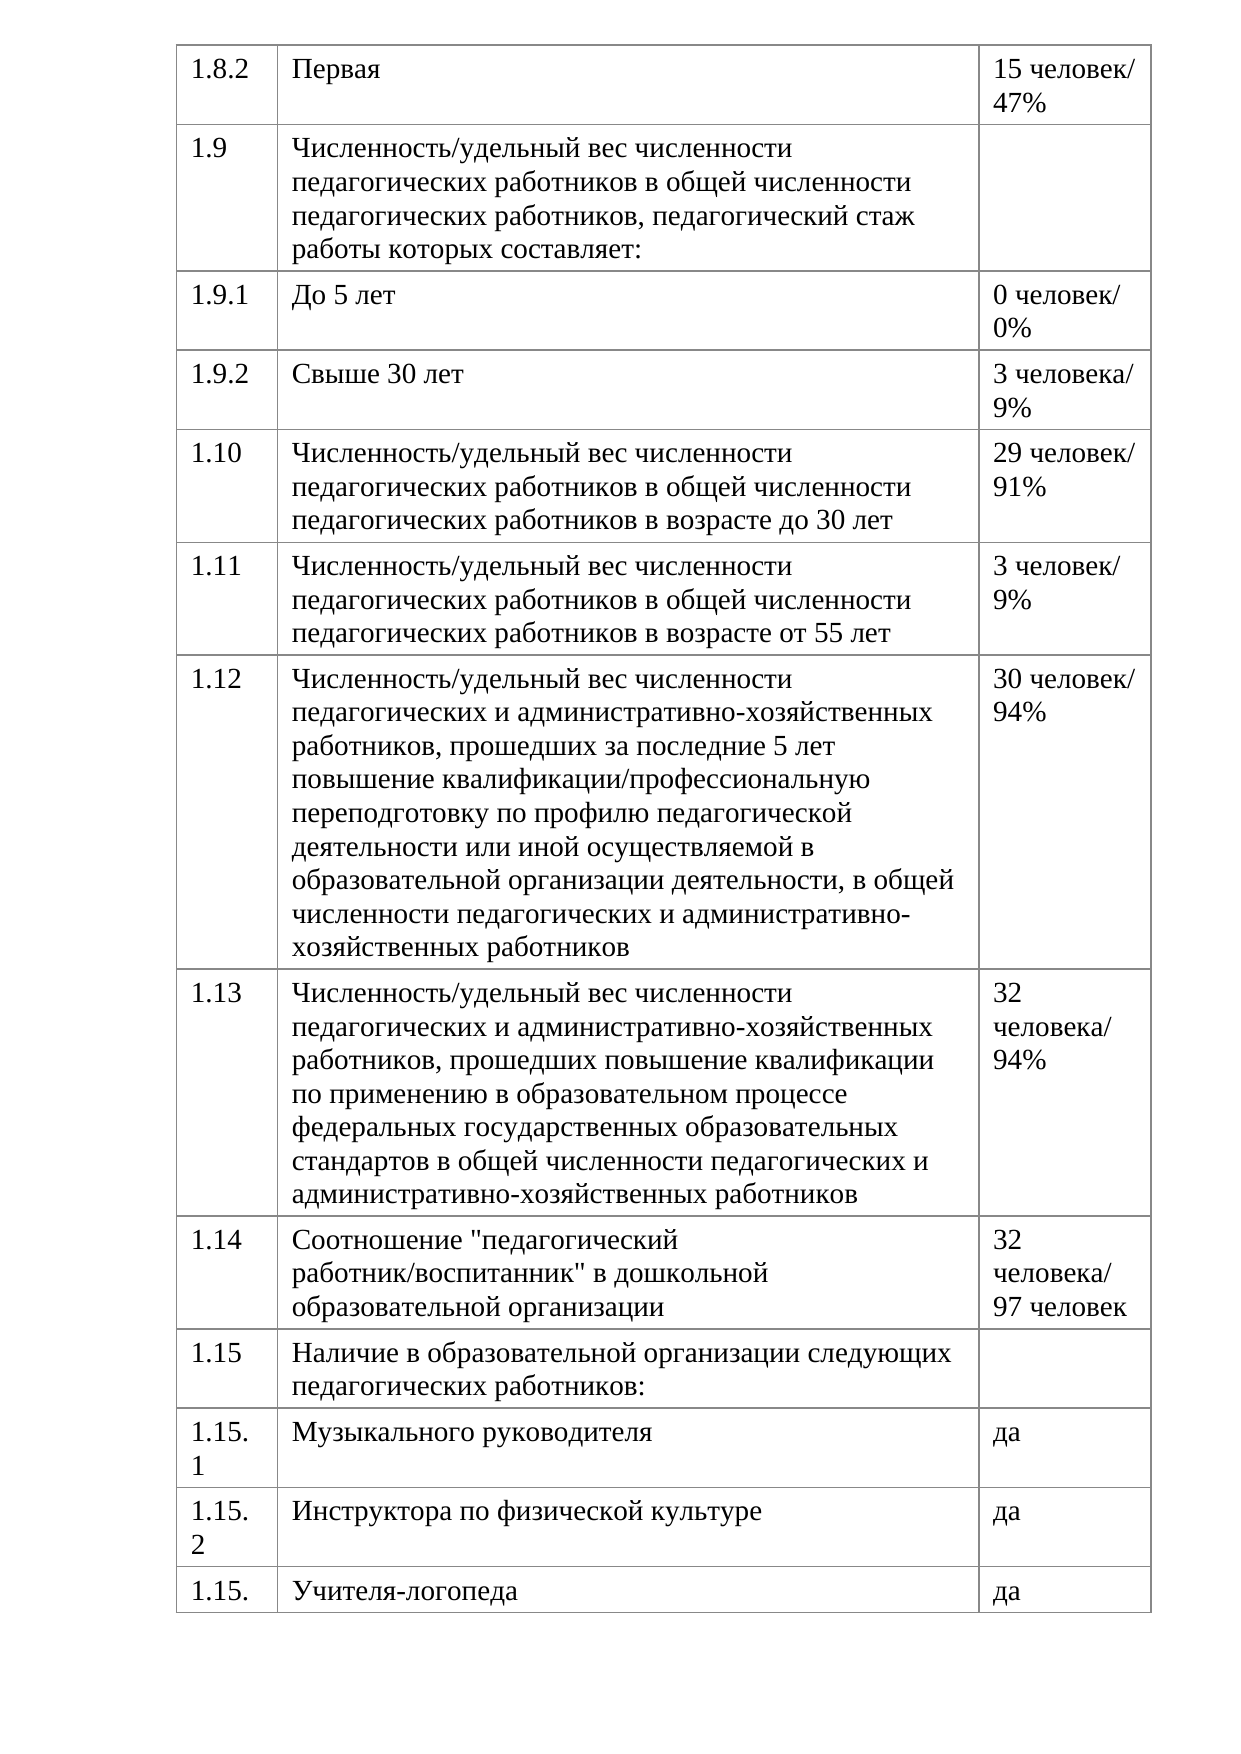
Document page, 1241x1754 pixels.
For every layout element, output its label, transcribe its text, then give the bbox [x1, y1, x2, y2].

table_cell 15 человек/ 47% [980, 46, 1150, 124]
table_cell 1.15.1 [177, 1409, 277, 1487]
table_cell Численность/удельный вес численности педагогических работников в общей численности педагогических работников в возрасте от 55 лет [278, 543, 978, 654]
table_cell Численность/удельный вес численности педагогических работников в общей численности педагогических работников в возрасте до 30 лет [278, 430, 978, 541]
table_cell Свыше 30 лет [278, 351, 978, 428]
table_cell 1.14 [177, 1217, 277, 1328]
table_cell 1.15.3 [177, 1567, 277, 1612]
table_cell 30 человек/ 94% [980, 656, 1150, 968]
table_cell да [980, 1488, 1150, 1566]
table_cell да [980, 1567, 1150, 1612]
table_cell да [980, 1409, 1150, 1487]
table_cell 1.11 [177, 543, 277, 654]
table_cell Музыкального руководителя [278, 1409, 978, 1487]
table_cell 3 человек/ 9% [980, 543, 1150, 654]
table_cell 1.13 [177, 970, 277, 1215]
table_cell 1.9 [177, 125, 277, 270]
table_cell 3 человека/ 9% [980, 351, 1150, 428]
table_cell [980, 1330, 1150, 1407]
table_cell 1.15.2 [177, 1488, 277, 1566]
table_cell 1.15 [177, 1330, 277, 1407]
table_cell 1.9.2 [177, 351, 277, 428]
table_cell [980, 125, 1150, 270]
table_cell 1.9.1 [177, 272, 277, 349]
table_cell 0 человек/ 0% [980, 272, 1150, 349]
table_cell 1.10 [177, 430, 277, 541]
table_cell До 5 лет [278, 272, 978, 349]
table_cell 1.8.2 [177, 46, 277, 124]
table_cell 29 человек/ 91% [980, 430, 1150, 541]
table_cell Наличие в образовательной организации следующих педагогических работников: [278, 1330, 978, 1407]
table_cell 1.12 [177, 656, 277, 968]
table_cell Численность/удельный вес численности педагогических и административно-хозяйственных работников, прошедших за последние 5 лет повышение квалификации/профессиональную переподготовку по профилю педагогической деятельности или иной осуществляемой в образовательной организации деятельности, в общей численности педагогических и административно-хозяйственных работников [278, 656, 978, 968]
table_cell Соотношение "педагогический работник/воспитанник" в дошкольной образовательной организации [278, 1217, 978, 1328]
table_cell Численность/удельный вес численности педагогических работников в общей численности педагогических работников, педагогический стаж работы которых составляет: [278, 125, 978, 270]
table_cell 32 человека/ 94% [980, 970, 1150, 1215]
table_cell 32 человека/ 97 человек [980, 1217, 1150, 1328]
table_cell Первая [278, 46, 978, 124]
table_cell Инструктора по физической культуре [278, 1488, 978, 1566]
table_cell Численность/удельный вес численности педагогических и административно-хозяйственных работников, прошедших повышение квалификации по применению в образовательном процессе федеральных государственных образовательных стандартов в общей численности педагогических и административно-хозяйственных работников [278, 970, 978, 1215]
table_cell Учителя-логопеда [278, 1567, 978, 1612]
